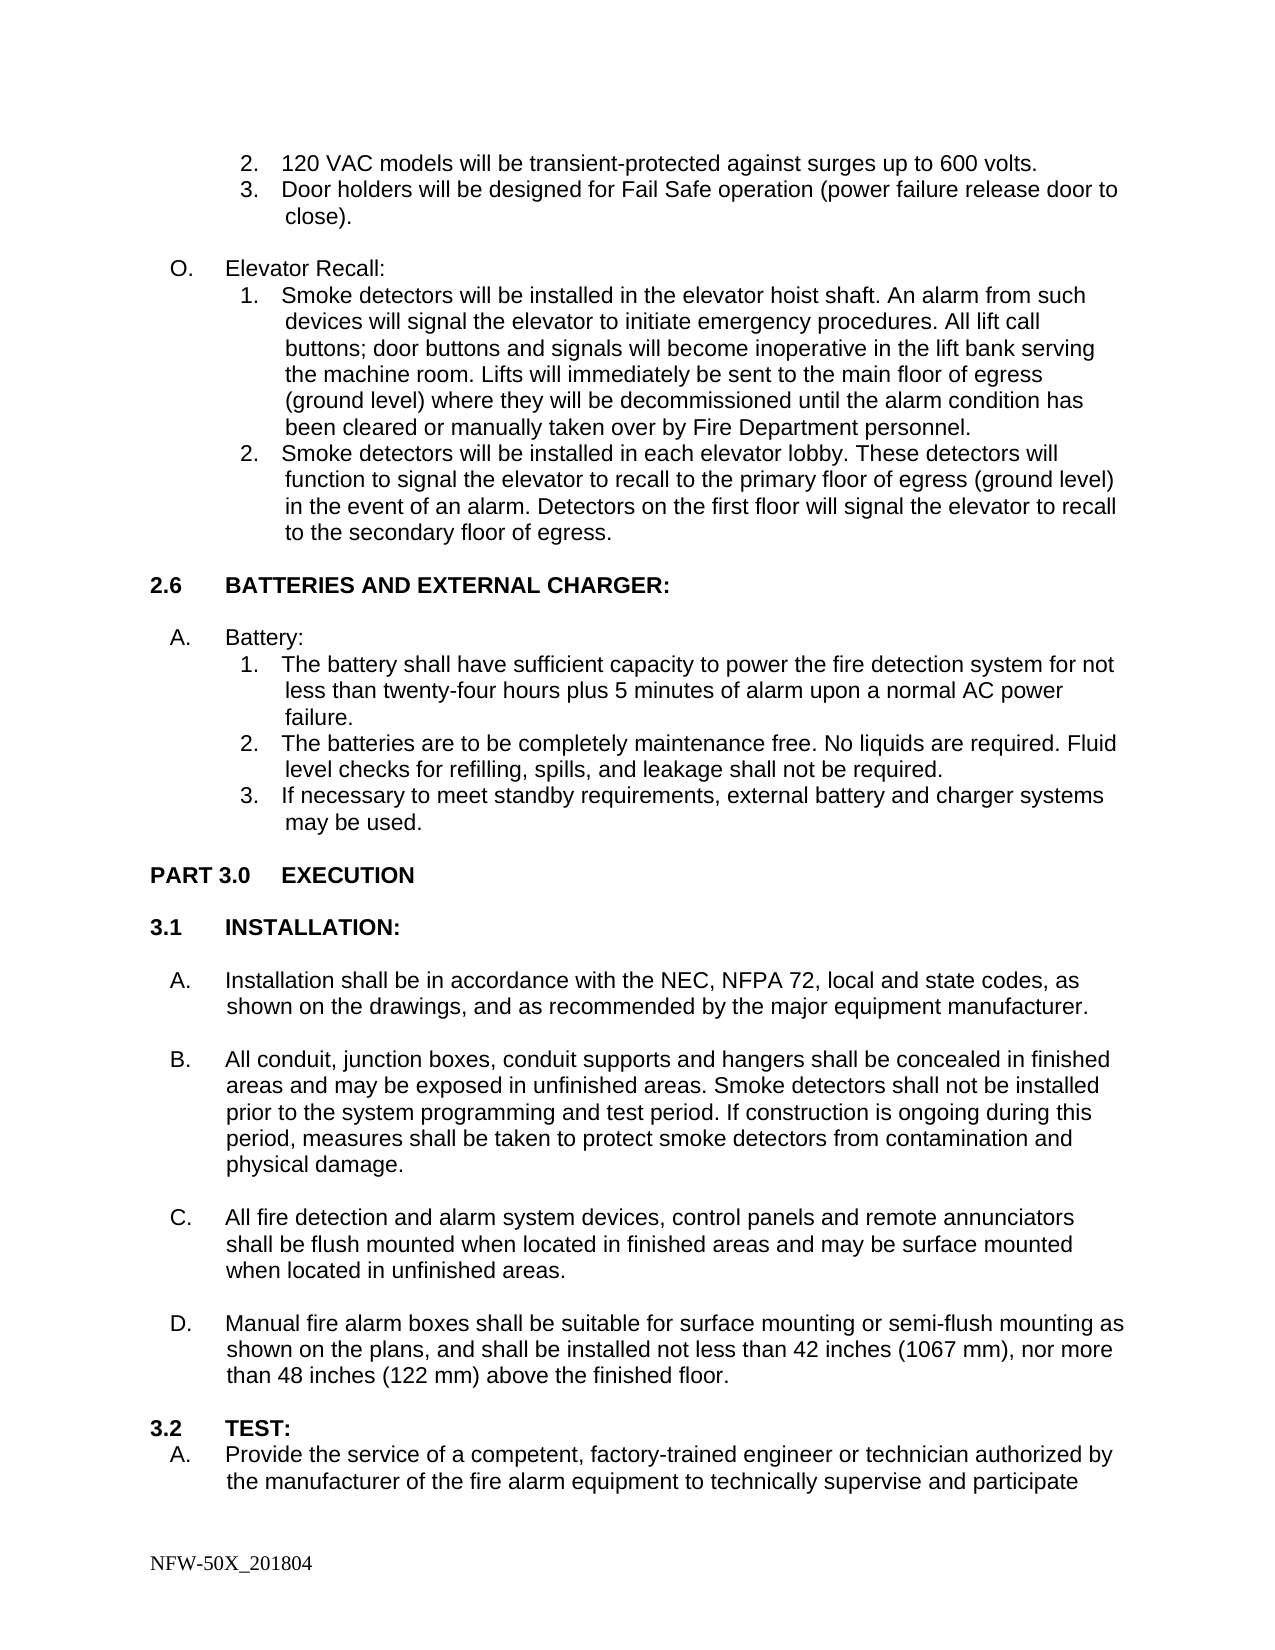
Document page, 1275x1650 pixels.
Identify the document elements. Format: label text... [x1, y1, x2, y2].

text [169, 1441, 1125, 1494]
text 3.2 TEST: [150, 1415, 1125, 1441]
text 2.6 BATTERIES AND EXTERNAL CHARGER: [150, 572, 1125, 598]
text D. Manual fire alarm boxes shall be suitable for surface mounting or semi-flush mounting as shown on the plans, and shall be installed not less than 42 inches (1067 mm), nor more than 48 inches (122 mm) above the finished floor. [169, 1309, 1125, 1389]
text O. Elevator Recall: [169, 255, 1125, 282]
text 1. The battery shall have sufficient capacity to power the fire detection system for not less than twenty-four hours plus 5 minutes of alarm upon a normal AC power failure. [240, 651, 1125, 730]
text 3. Door holders will be designed for Fail Safe operation (power failure release door to close). [240, 176, 1125, 229]
list All fire detection and alarm system devices, control panels and remote annunciators shall be flush mounted when located in finished areas and may be surface mounted when located in unfinished areas. [169, 1204, 1125, 1283]
text PART 3.0 EXECUTION [150, 862, 1125, 888]
text 1. Smoke detectors will be installed in the elevator hoist shaft. An alarm from such devices will signal the elevator to initiate emergency procedures. All lift call buttons; door buttons and signals will become inoperative in the lift bank serving the machine room. Lifts will immediately be sent to the main floor of egress (ground level) where they will be decommissioned until the alarm condition has been cleared or manually taken over by Fire Department personnel. [240, 282, 1125, 440]
text 2. Smoke detectors will be installed in each elevator lobby. These detectors will function to signal the elevator to recall to the primary floor of egress (ground level) in the event of an alarm. Detectors on the first floor will signal the elevator to recall to the secondary floor of egress. [240, 440, 1125, 545]
text 3. If necessary to meet standby requirements, external battery and charger systems may be used. [240, 782, 1125, 835]
text 2. 120 VAC models will be transient-protected against surges up to 600 volts. [240, 150, 1125, 176]
text A. Battery: [169, 624, 1125, 651]
list All conduit, junction boxes, conduit supports and hangers shall be concealed in finished areas and may be exposed in unfinished areas. Smoke detectors shall not be installed prior to the system programming and test period. If construction is ongoing during this period, measures shall be taken to protect smoke detectors from contamination and physical damage. [169, 1046, 1125, 1178]
text 3.1 INSTALLATION: [150, 914, 1125, 941]
text 2. The batteries are to be completely maintenance free. No liquids are required. Fluid level checks for refilling, spills, and leakage shall not be required. [240, 730, 1125, 782]
text A. Installation shall be in accordance with the NEC, NFPA 72, local and state codes, as shown on the drawings, and as recommended by the major equipment manufacturer. [169, 967, 1125, 1020]
